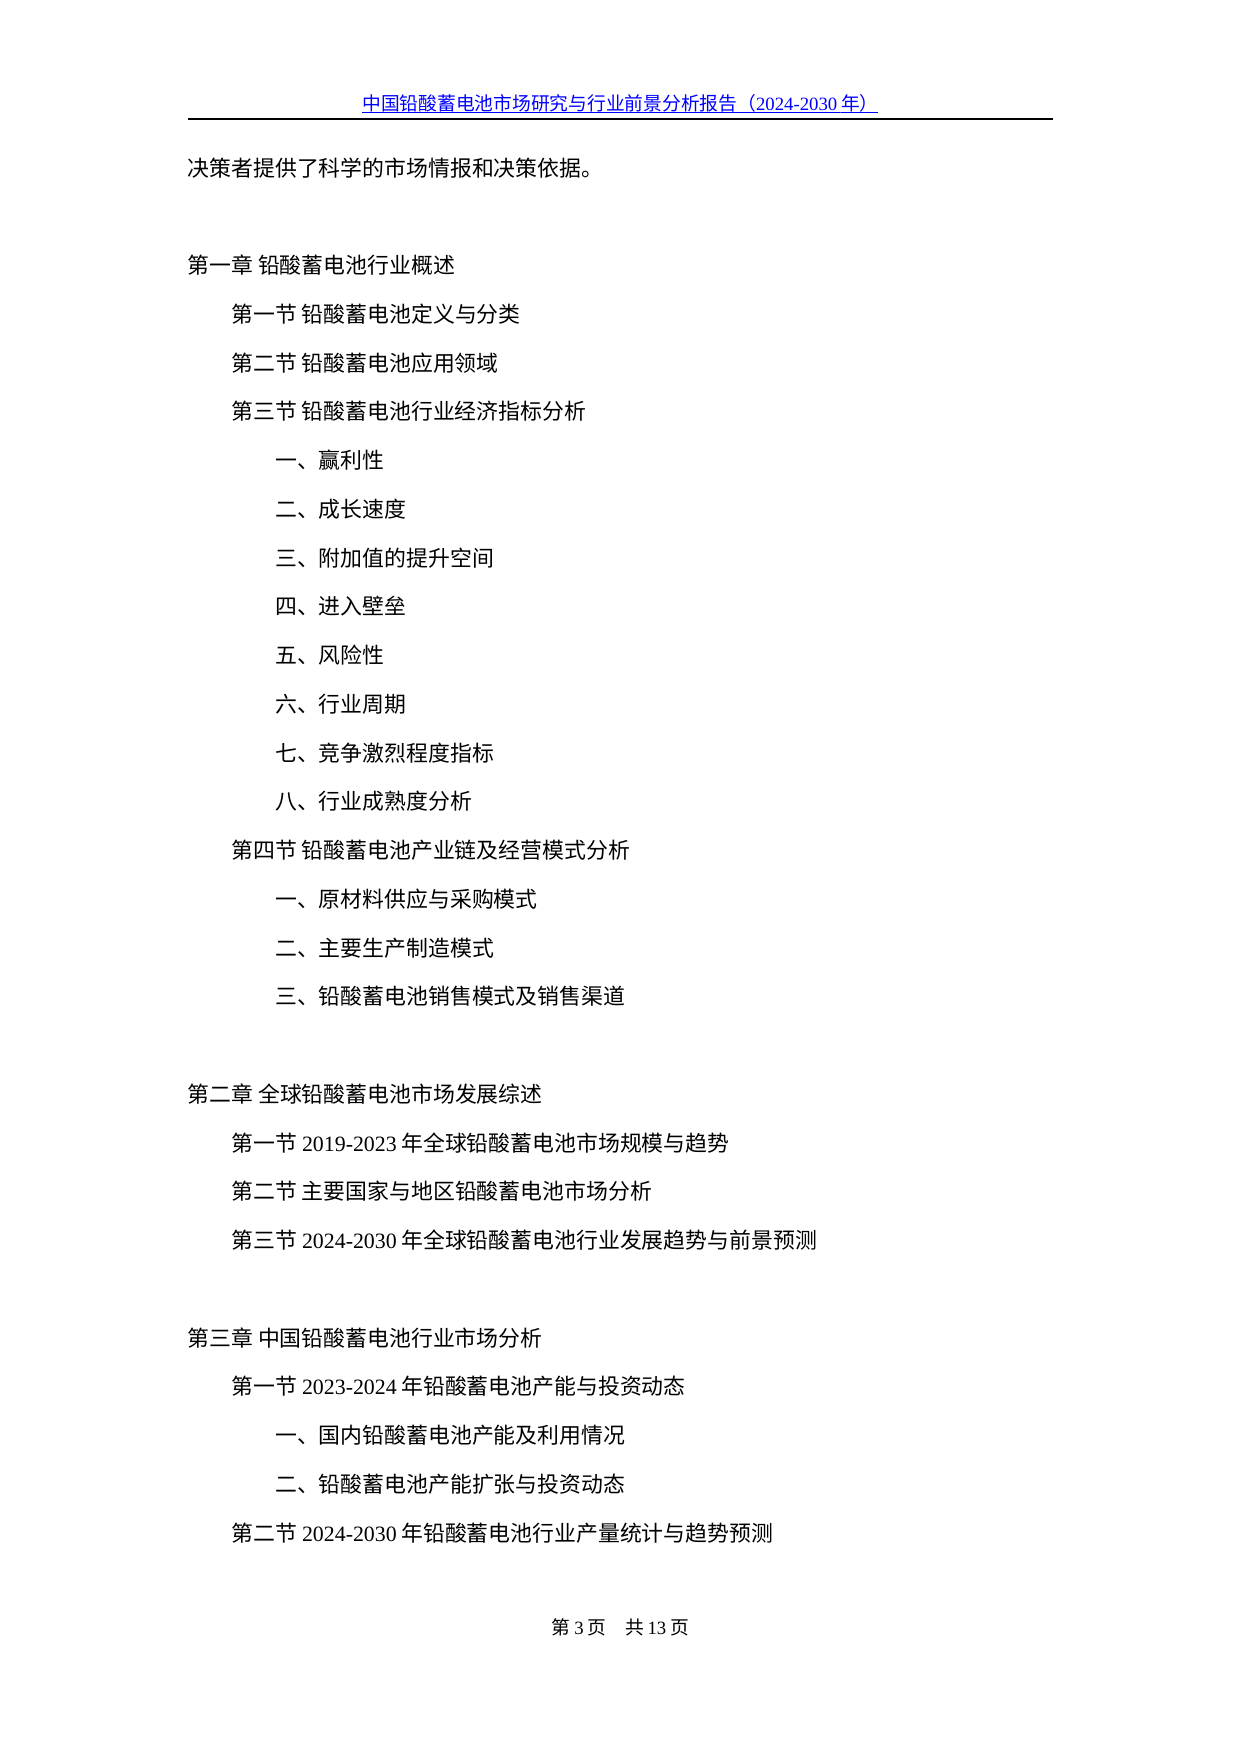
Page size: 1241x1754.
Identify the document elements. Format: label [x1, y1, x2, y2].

text [187, 150, 1053, 1548]
